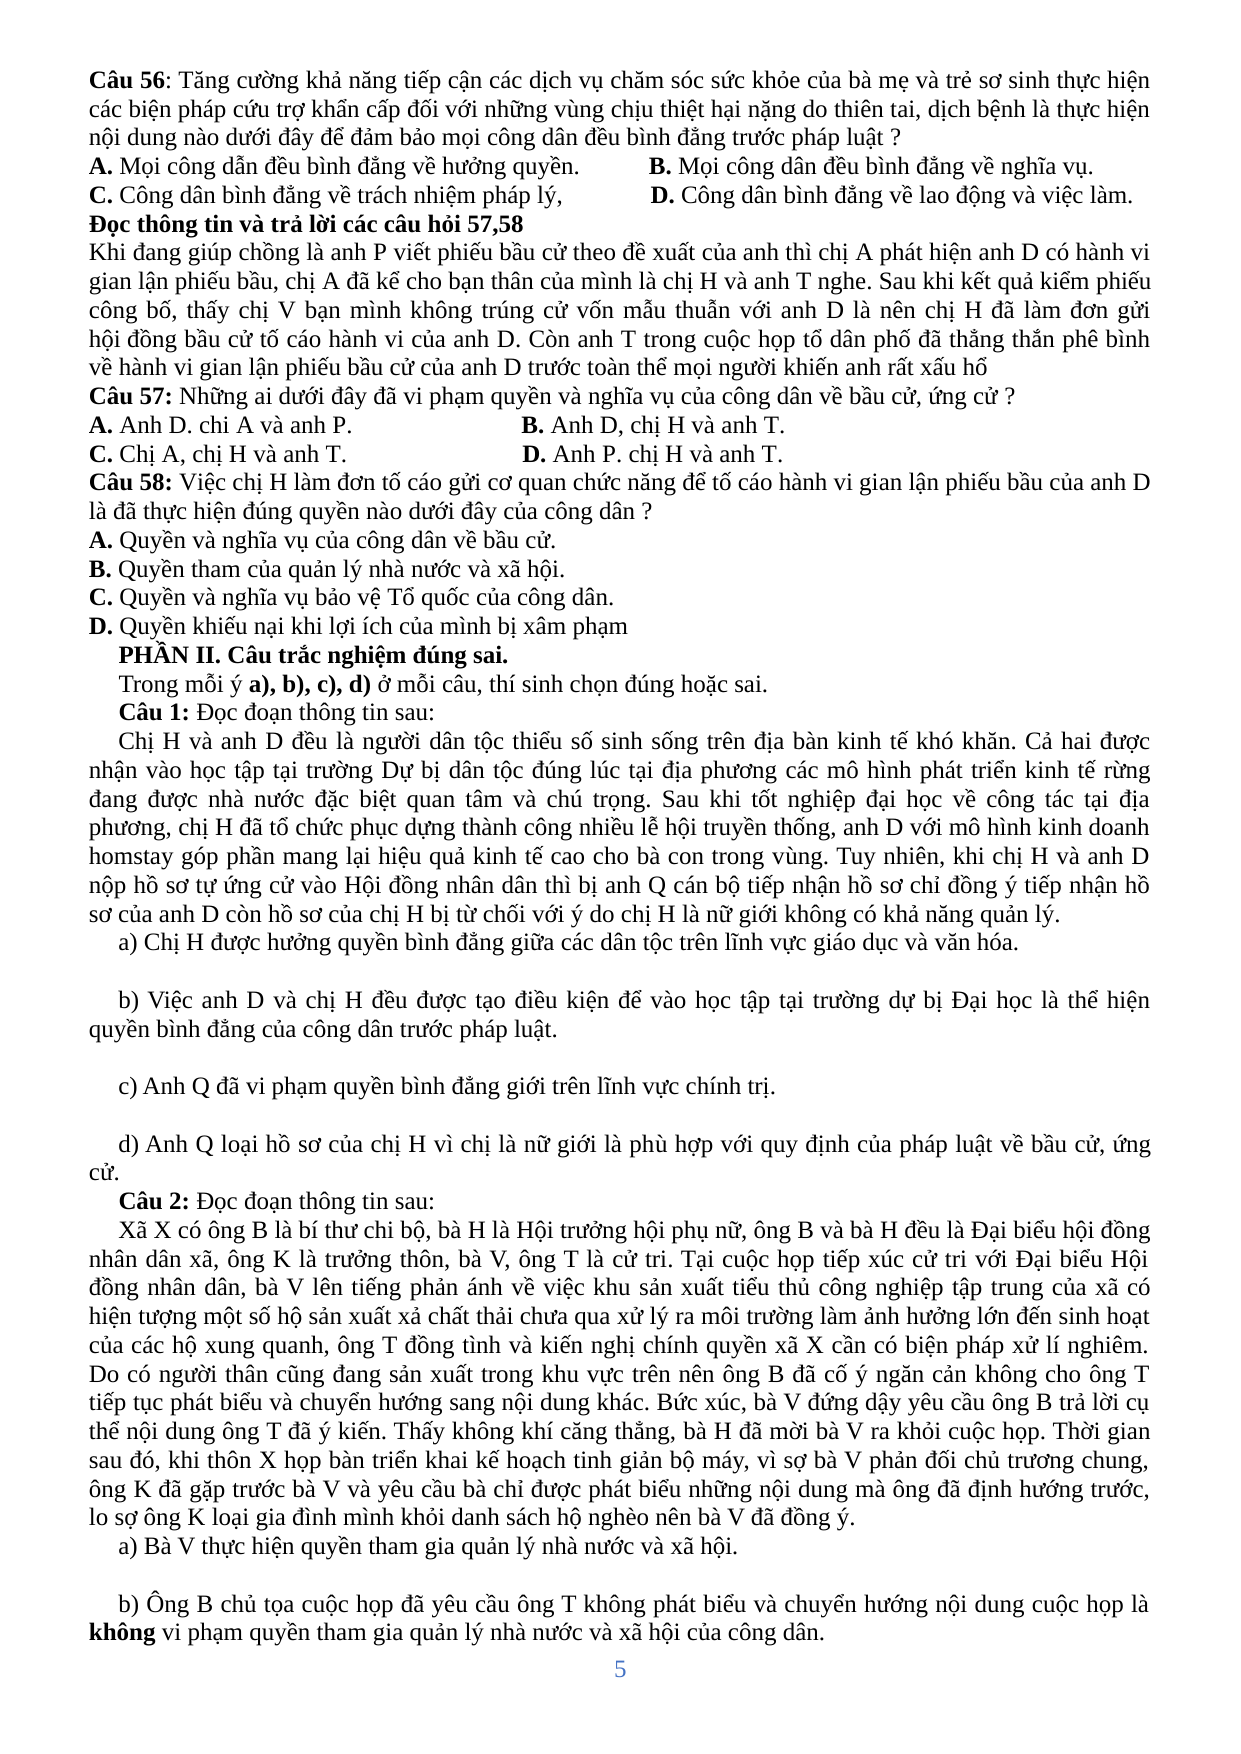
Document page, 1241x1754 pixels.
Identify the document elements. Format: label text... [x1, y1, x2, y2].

text Câu 56: Tăng cường khả năng tiếp cận các dịch vụ chăm sóc sức khỏe của bà mẹ và trẻ sơ sinh thực hiện các biện pháp cứu trợ khẩn cấp đối với những vùng chịu thiệt hại nặng do thiên tai, dịch bệnh là thực hiện nội dung nào dưới đây để đảm bảo mọi công dân đều bình đẳng trước pháp luật ? [89, 65, 1152, 151]
text d) Anh Q loại hồ sơ của chị H vì chị là nữ giới là phù hợp với quy định của pháp luật về bầu cử, ứng cử. [89, 1129, 1152, 1186]
text A. Anh D. chi A và anh P. B. Anh D, chị H và anh T. [89, 410, 1152, 439]
text B. Quyền tham của quản lý nhà nước và xã hội. [89, 554, 1152, 582]
text C. Công dân bình đẳng về trách nhiệm pháp lý, D. Công dân bình đẳng về lao động và việc làm. [89, 180, 1152, 209]
text Khi đang giúp chồng là anh P viết phiếu bầu cử theo đề xuất của anh thì chị A phát hiện anh D có hành vi gian lận phiếu bầu, chị A đã kể cho bạn thân của mình là chị H và anh T nghe. Sau khi kết quả kiểm phiếu công bố, thấy chị V bạn mình không trúng cử vốn mẫu thuẫn với anh D là nên chị H đã làm đơn gửi hội đồng bầu cử tố cáo hành vi của anh D. Còn anh T trong cuộc họp tổ dân phố đã thẳng thắn phê bình về hành vi gian lận phiếu bầu cử của anh D trước toàn thể mọi người khiến anh rất xấu hổ [89, 237, 1152, 381]
text D. Quyền khiếu nại khi lợi ích của mình bị xâm phạm [89, 611, 1152, 640]
text Câu 1: Đọc đoạn thông tin sau: [89, 697, 1152, 726]
text Đọc thông tin và trả lời các câu hỏi 57,58 [89, 209, 1152, 237]
text Xã X có ông B là bí thư chi bộ, bà H là Hội trưởng hội phụ nữ, ông B và bà H đều là Đại biểu hội đồng nhân dân xã, ông K là trưởng thôn, bà V, ông T là cử tri. Tại cuộc họp tiếp xúc cử tri với Đại biểu Hội đồng nhân dân, bà V lên tiếng phản ánh về việc khu sản xuất tiểu thủ công nghiệp tập trung của xã có hiện tượng một số hộ sản xuất xả chất thải chưa qua xử lý ra môi trường làm ảnh hưởng lớn đến sinh hoạt của các hộ xung quanh, ông T đồng tình và kiến nghị chính quyền xã X cần có biện pháp xử lí nghiêm. Do có người thân cũng đang sản xuất trong khu vực trên nên ông B đã cố ý ngăn cản không cho ông T tiếp tục phát biểu và chuyển hướng sang nội dung khác. Bức xúc, bà V đứng dậy yêu cầu ông B trả lời cụ thể nội dung ông T đã ý kiến. Thấy không khí căng thẳng, bà H đã mời bà V ra khỏi cuộc họp. Thời gian sau đó, khi thôn X họp bàn triển khai kế hoạch tinh giản bộ máy, vì sợ bà V phản đối chủ trương chung, ông K đã gặp trước bà V và yêu cầu bà chỉ được phát biểu những nội dung mà ông đã định hướng trước, lo sợ ông K loại gia đình mình khỏi danh sách hộ nghèo nên bà V đã đồng ý. [89, 1215, 1152, 1531]
text Câu 58: Việc chị H làm đơn tố cáo gửi cơ quan chức năng để tố cáo hành vi gian lận phiếu bầu của anh D là đã thực hiện đúng quyền nào dưới đây của công dân ? [89, 467, 1152, 525]
text C. Quyền và nghĩa vụ bảo vệ Tổ quốc của công dân. [89, 582, 1152, 611]
text Câu 2: Đọc đoạn thông tin sau: [89, 1186, 1152, 1215]
text b) Việc anh D và chị H đều được tạo điều kiện để vào học tập tại trường dự bị Đại học là thể hiện quyền bình đẳng của công dân trước pháp luật. [89, 985, 1152, 1042]
text C. Chị A, chị H và anh T. D. Anh P. chị H và anh T. [89, 439, 1152, 467]
text a) Bà V thực hiện quyền tham gia quản lý nhà nước và xã hội. [89, 1531, 1152, 1560]
text Chị H và anh D đều là người dân tộc thiểu số sinh sống trên địa bàn kinh tế khó khăn. Cả hai được nhận vào học tập tại trường Dự bị dân tộc đúng lúc tại địa phương các mô hình phát triển kinh tế rừng đang được nhà nước đặc biệt quan tâm và chú trọng. Sau khi tốt nghiệp đại học về công tác tại địa phương, chị H đã tổ chức phục dựng thành công nhiều lễ hội truyền thống, anh D với mô hình kinh doanh homstay góp phần mang lại hiệu quả kinh tế cao cho bà con trong vùng. Tuy nhiên, khi chị H và anh D nộp hồ sơ tự ứng cử vào Hội đồng nhân dân thì bị anh Q cán bộ tiếp nhận hồ sơ chỉ đồng ý tiếp nhận hồ sơ của anh D còn hồ sơ của chị H bị từ chối với ý do chị H là nữ giới không có khả năng quản lý. [89, 726, 1152, 927]
text PHẦN II. Câu trắc nghiệm đúng sai. [89, 640, 1152, 669]
text Trong mỗi ý a), b), c), d) ở mỗi câu, thí sinh chọn đúng hoặc sai. [89, 669, 1152, 697]
text Câu 57: Những ai dưới đây đã vi phạm quyền và nghĩa vụ của công dân về bầu cử, ứng cử ? [89, 381, 1152, 410]
text A. Mọi công dẫn đều bình đẳng về hưởng quyền. B. Mọi công dân đều bình đẳng về nghĩa vụ. [89, 151, 1152, 180]
text a) Chị H được hưởng quyền bình đẳng giữa các dân tộc trên lĩnh vực giáo dục và văn hóa. [89, 927, 1152, 956]
text b) Ông B chủ tọa cuộc họp đã yêu cầu ông T không phát biểu và chuyển hướng nội dung cuộc họp là không vi phạm quyền tham gia quản lý nhà nước và xã hội của công dân. [89, 1589, 1152, 1646]
text c) Anh Q đã vi phạm quyền bình đẳng giới trên lĩnh vực chính trị. [89, 1071, 1152, 1100]
text A. Quyền và nghĩa vụ của công dân về bầu cử. [89, 525, 1152, 554]
